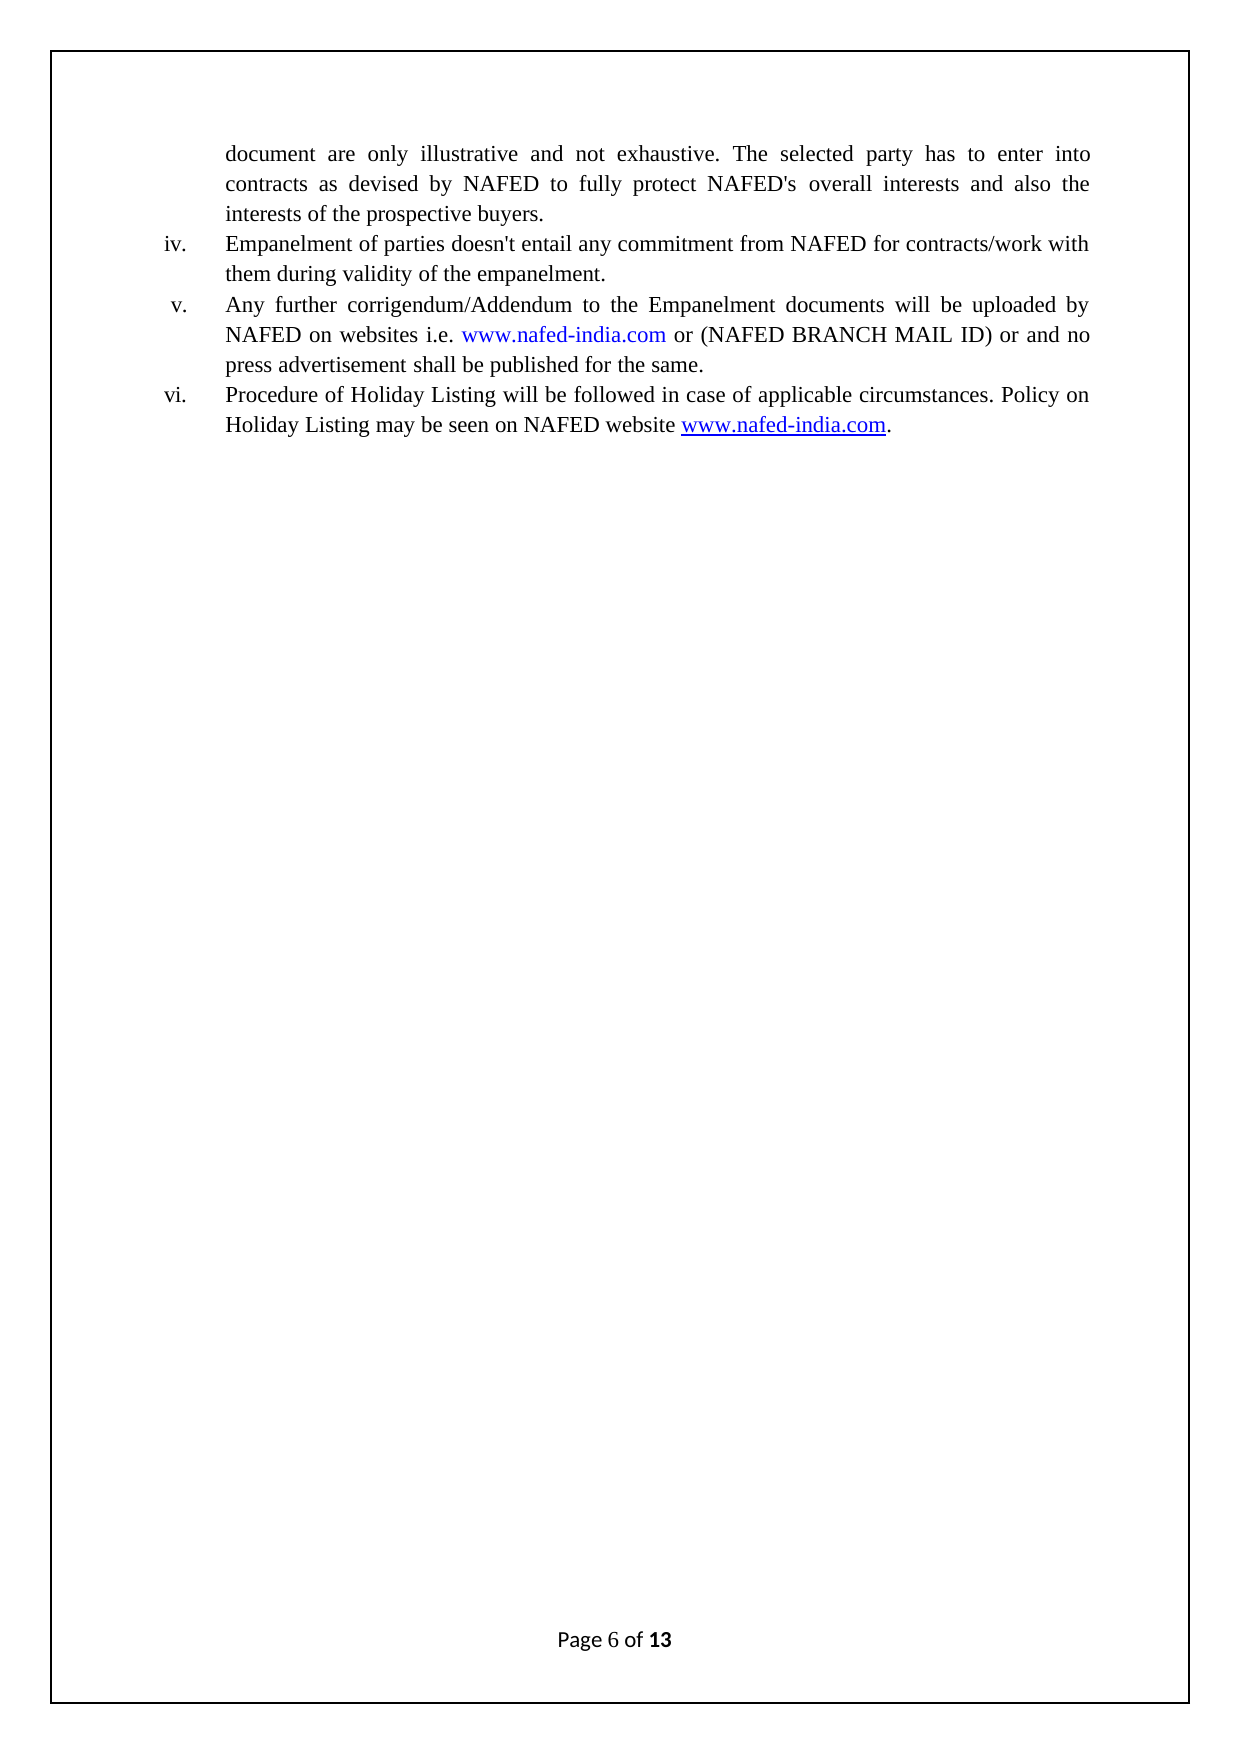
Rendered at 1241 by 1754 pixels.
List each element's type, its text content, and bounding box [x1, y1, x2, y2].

list Procedure of Holiday Listing will be followed in case of applicable circumstances. Policy on Holiday Listing may be seen on NAFED website www.nafed-india.com. [164, 381, 1090, 438]
list Empanelment of parties doesn't entail any commitment from NAFED for contracts/work with them during validity of the empanelment. [164, 230, 1091, 287]
list Any further corrigendum/Addendum to the Empanelment documents will be uploaded by NAFED on websites i.e. www.nafed-india.com or (NAFED BRANCH MAIL ID) or and no press advertisement shall be published for the same. [171, 291, 1090, 377]
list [162, 139, 1091, 226]
